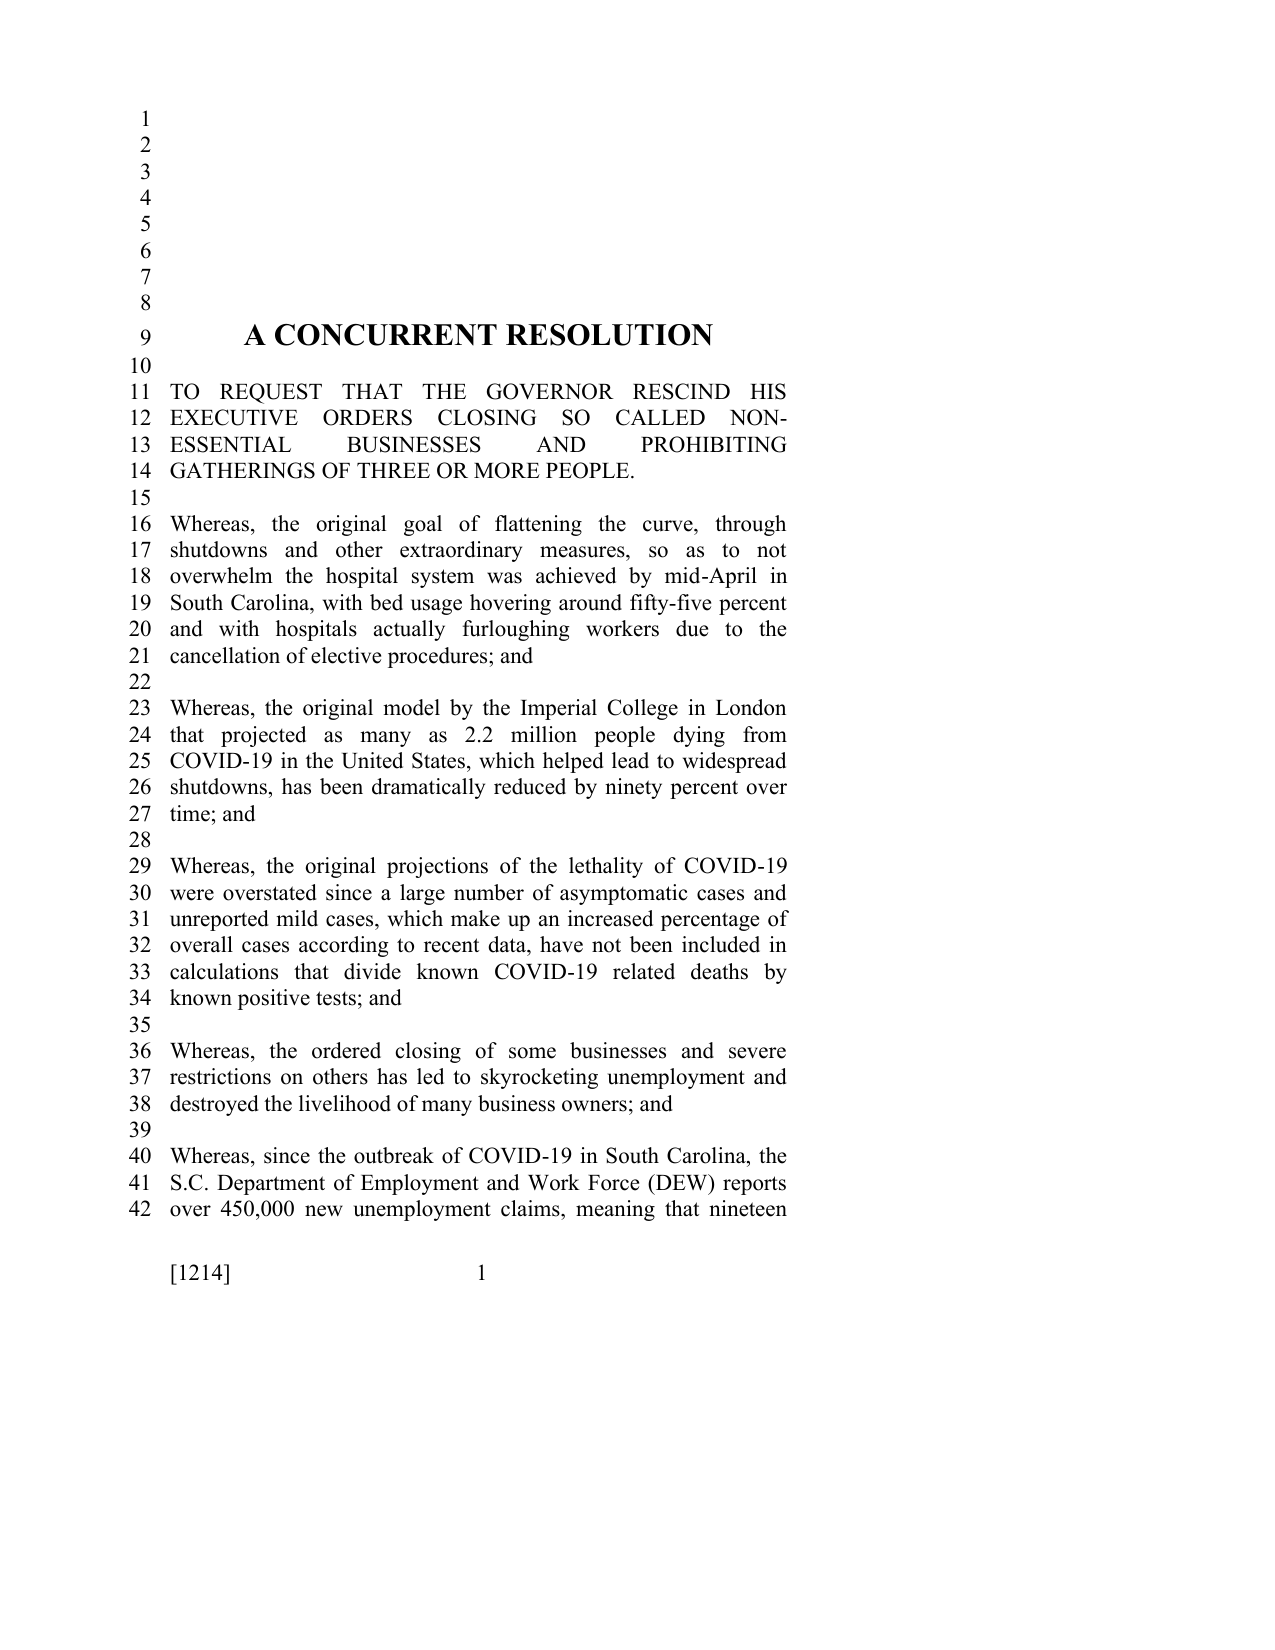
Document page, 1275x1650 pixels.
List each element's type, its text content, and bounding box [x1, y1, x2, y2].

text Whereas, the original model by the Imperial College in London that projected as many as 2.2 million people dying from COVID-19 in the United States, which helped lead to widespread shutdowns, has been dramatically reduced by ninety percent over time; and [169, 694, 787, 826]
text Whereas, the ordered closing of some businesses and severe restrictions on others has led to skyrocketing unemployment and destroyed the livelihood of many business owners; and [169, 1037, 787, 1116]
text TO REQUEST THAT THE GOVERNOR RESCIND HIS EXECUTIVE ORDERS CLOSING SO CALLED NON-ESSENTIAL BUSINESSES AND PROHIBITING GATHERINGS OF THREE OR MORE PEOPLE. [169, 378, 787, 483]
text A CONCURRENT RESOLUTION [169, 316, 787, 352]
text Whereas, the original projections of the lethality of COVID-19 were overstated since a large number of asymptomatic cases and unreported mild cases, which make up an increased percentage of overall cases according to recent data, have not been included in calculations that divide known COVID-19 related deaths by known positive tests; and [169, 852, 787, 1011]
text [169, 1142, 787, 1221]
text Whereas, the original goal of flattening the curve, through shutdowns and other extraordinary measures, so as to not overwhelm the hospital system was achieved by mid-April in South Carolina, with bed usage hovering around fifty-five percent and with hospitals actually furloughing workers due to the cancellation of elective procedures; and [169, 510, 787, 668]
